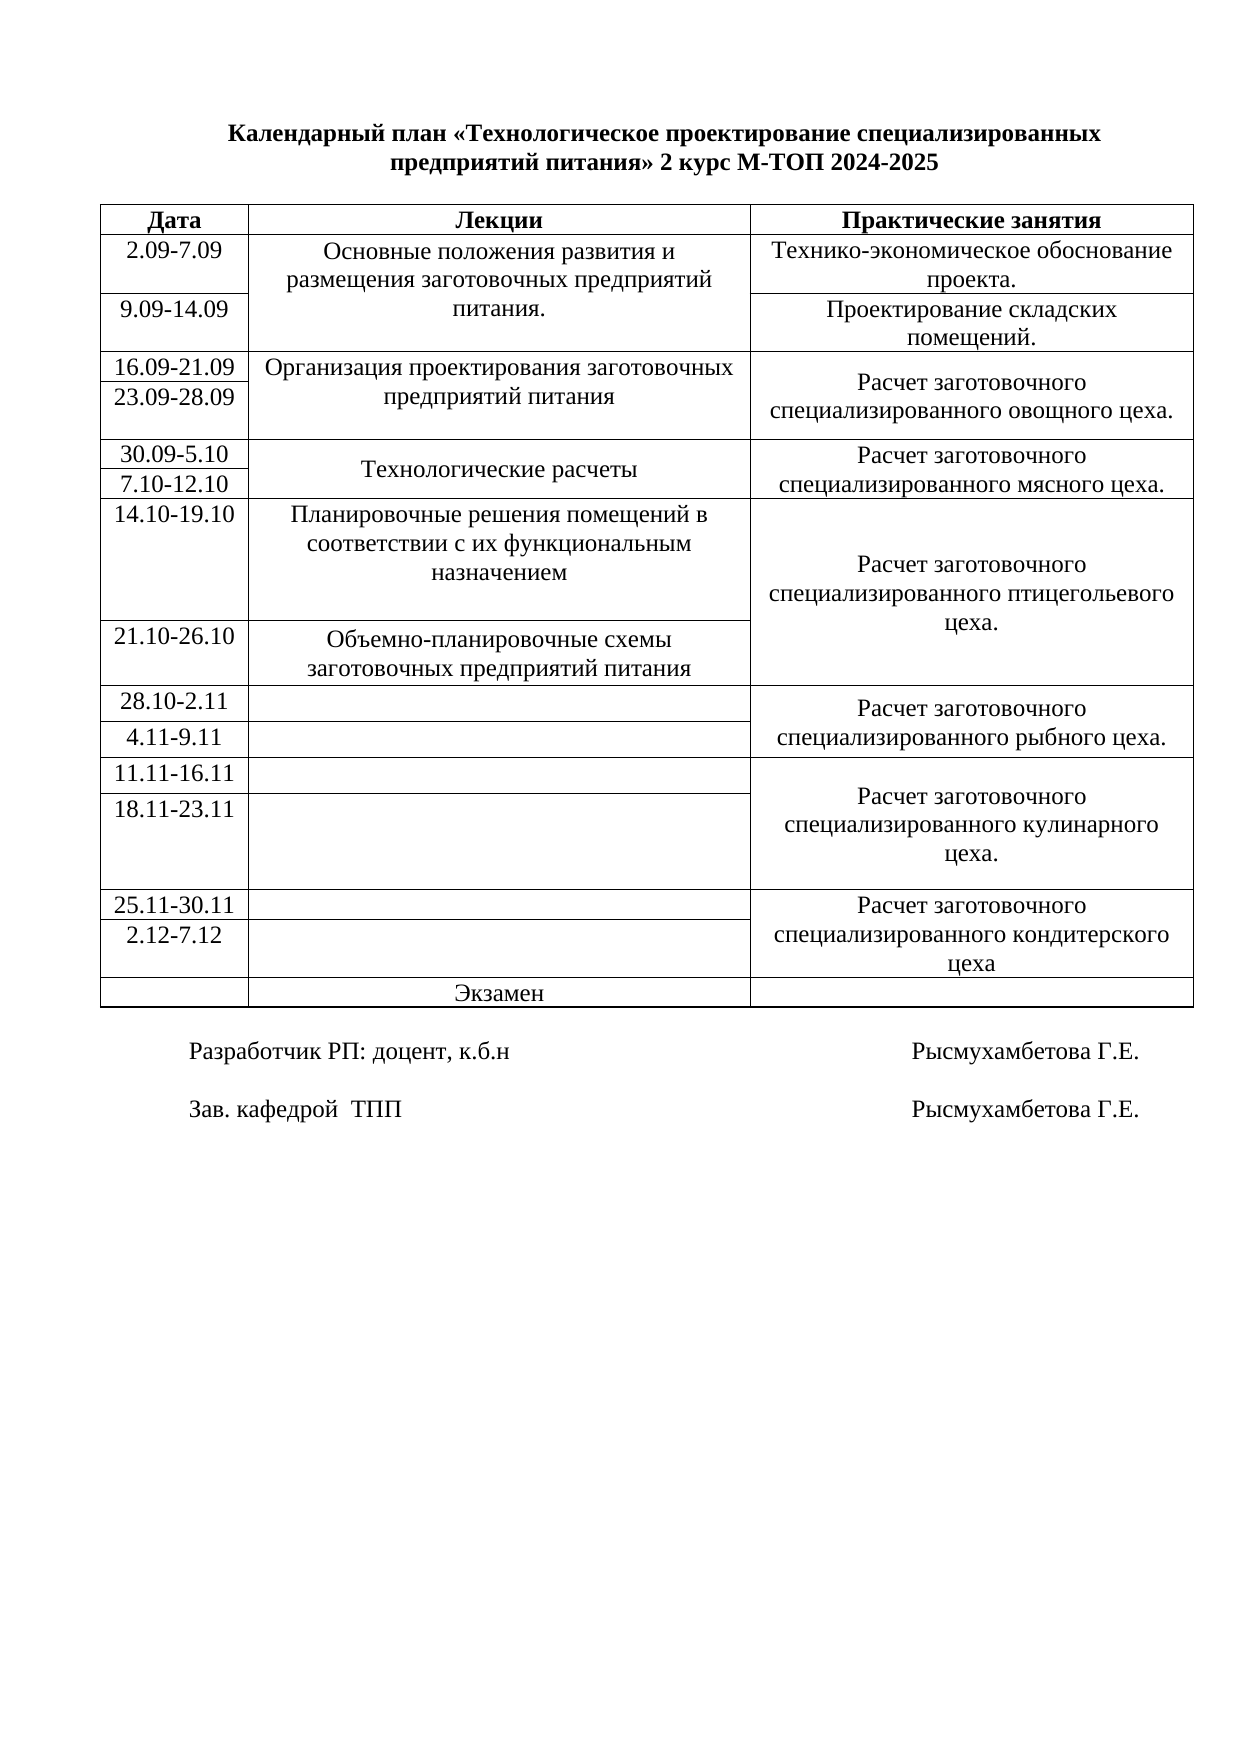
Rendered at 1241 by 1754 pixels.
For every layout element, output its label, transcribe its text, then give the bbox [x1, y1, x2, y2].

table_cell Расчет заготовочного специализированного мясного цеха. [751, 440, 1193, 498]
table_cell [751, 978, 1193, 1006]
table_cell Рысмухамбетова Г.Е. [664, 1094, 1151, 1122]
table_cell [249, 920, 750, 977]
table_cell Расчет заготовочного специализированного овощного цеха. [751, 352, 1193, 438]
table_cell 30.09-5.10 [101, 440, 248, 468]
table_cell [249, 890, 750, 919]
table_cell 9.09-14.09 [101, 294, 248, 351]
table_cell Организация проектирования заготовочных предприятий питания [249, 352, 750, 438]
table_cell Технико-экономическое обоснование проекта. [751, 235, 1193, 293]
table_cell Основные положения развития и размещения заготовочных предприятий питания. [249, 235, 750, 351]
table_cell 7.10-12.10 [101, 469, 248, 498]
table_cell 21.10-26.10 [101, 621, 248, 685]
table_header Разработчик РП: доцент, к.б.н [177, 1036, 664, 1094]
table_header Дата [101, 205, 248, 234]
table_cell Зав. кафедрой ТПП [177, 1094, 664, 1122]
table_cell Объемно-планировочные схемы заготовочных предприятий питания [249, 621, 750, 685]
text Календарный план «Технологическое проектирование специализированных предприятий питания» 2 курс М-ТОП 2024-2025 [177, 118, 1152, 176]
table_cell Экзамен [249, 978, 750, 1006]
table_cell 28.10-2.11 [101, 686, 248, 721]
table_header Лекции [249, 205, 750, 234]
table_cell [249, 758, 750, 793]
table_header Практические занятия [751, 205, 1193, 234]
table_cell Расчет заготовочного специализированного кондитерского цеха [751, 890, 1193, 977]
table_cell 23.09-28.09 [101, 382, 248, 438]
table_cell 25.11-30.11 [101, 890, 248, 919]
table_header Рысмухамбетова Г.Е. [664, 1036, 1151, 1094]
table_cell 4.11-9.11 [101, 722, 248, 757]
table_cell Расчет заготовочного специализированного рыбного цеха. [751, 686, 1193, 757]
table_cell 16.09-21.09 [101, 352, 248, 381]
table_cell Планировочные решения помещений в соответствии с их функциональным назначением [249, 499, 750, 620]
table_cell Расчет заготовочного специализированного кулинарного цеха. [751, 758, 1193, 889]
table_cell [249, 686, 750, 721]
table_cell [101, 978, 248, 1006]
table_cell [249, 794, 750, 889]
table_cell 14.10-19.10 [101, 499, 248, 620]
table_cell 2.09-7.09 [101, 235, 248, 293]
table_cell [249, 722, 750, 757]
table_cell 18.11-23.11 [101, 794, 248, 889]
table_cell 2.12-7.12 [101, 920, 248, 977]
table_cell 11.11-16.11 [101, 758, 248, 793]
table_cell Проектирование складских помещений. [751, 294, 1193, 351]
table_cell Расчет заготовочного специализированного птицегольевого цеха. [751, 499, 1193, 685]
table_cell Технологические расчеты [249, 440, 750, 498]
